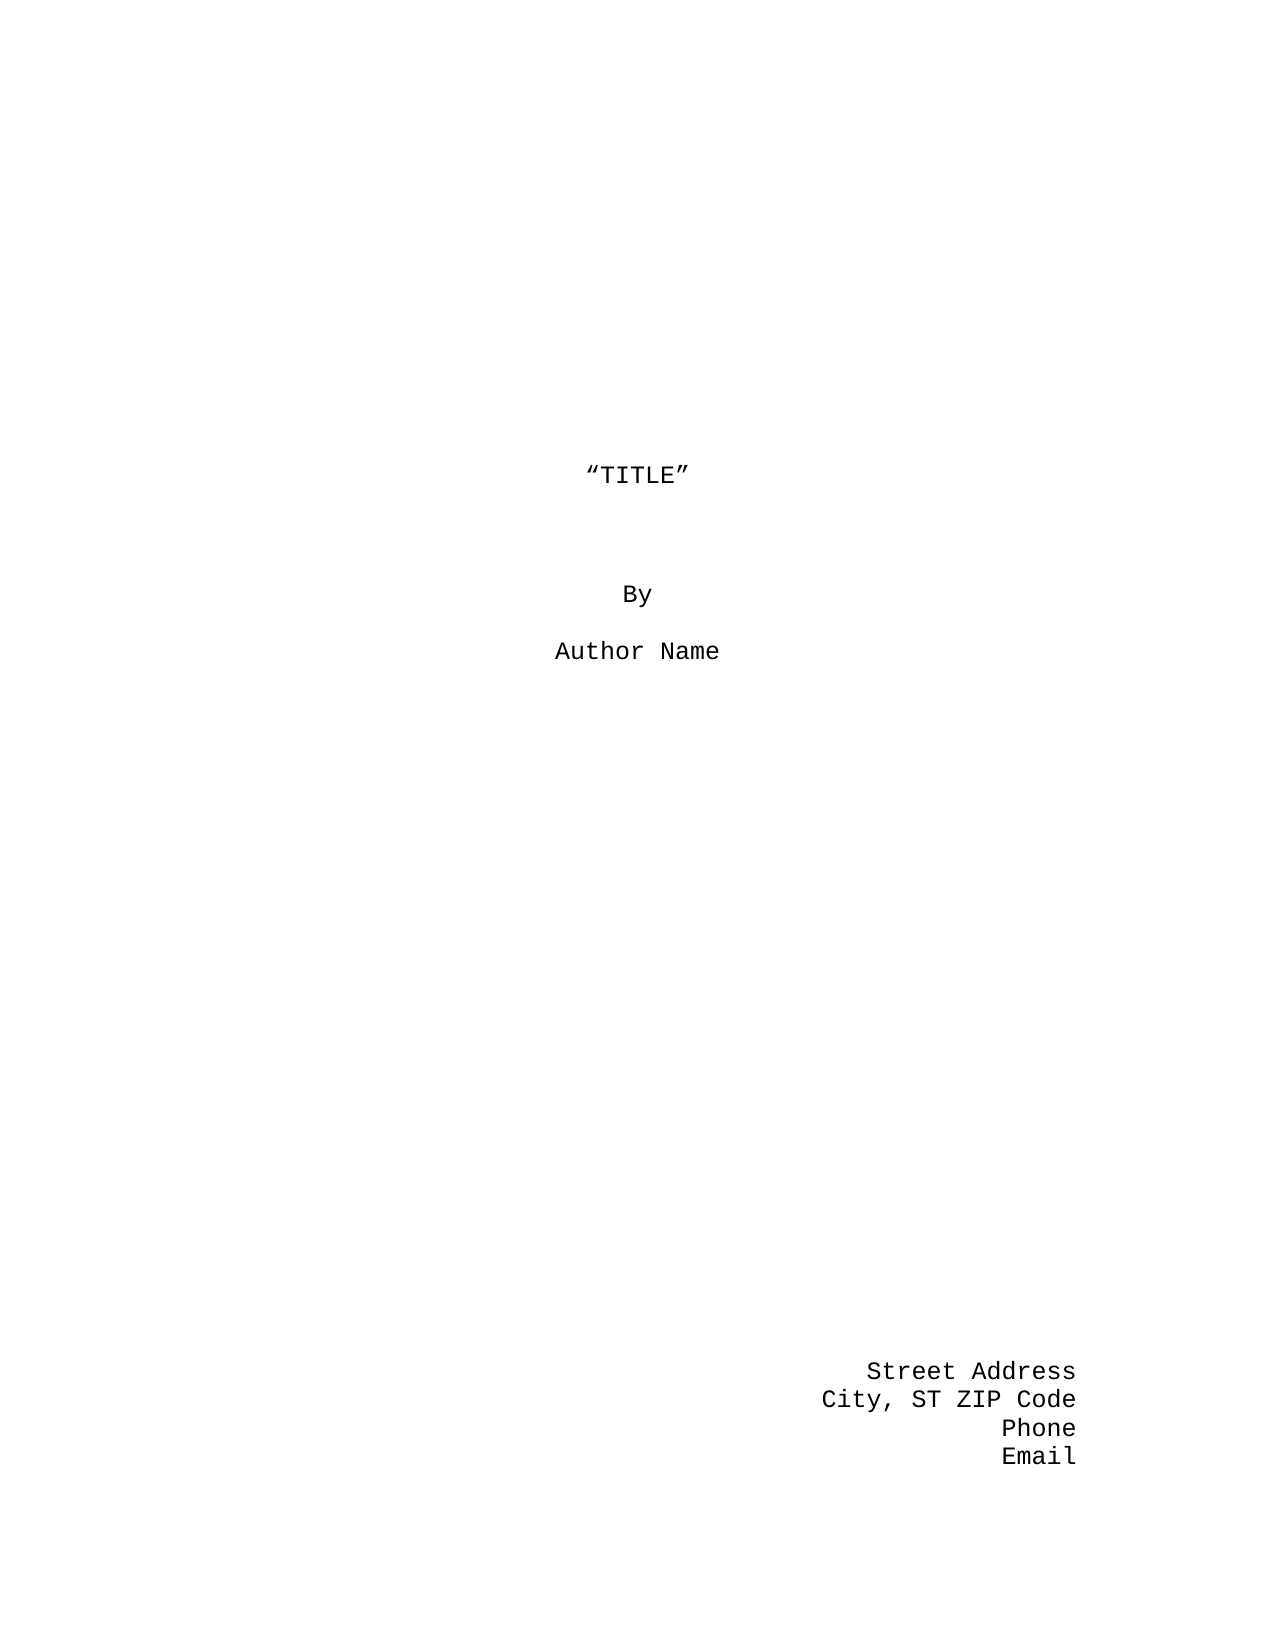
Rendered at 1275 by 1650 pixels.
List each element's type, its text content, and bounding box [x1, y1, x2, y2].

table_header “” [188, 150, 1087, 891]
table_cell [188, 891, 1087, 1472]
